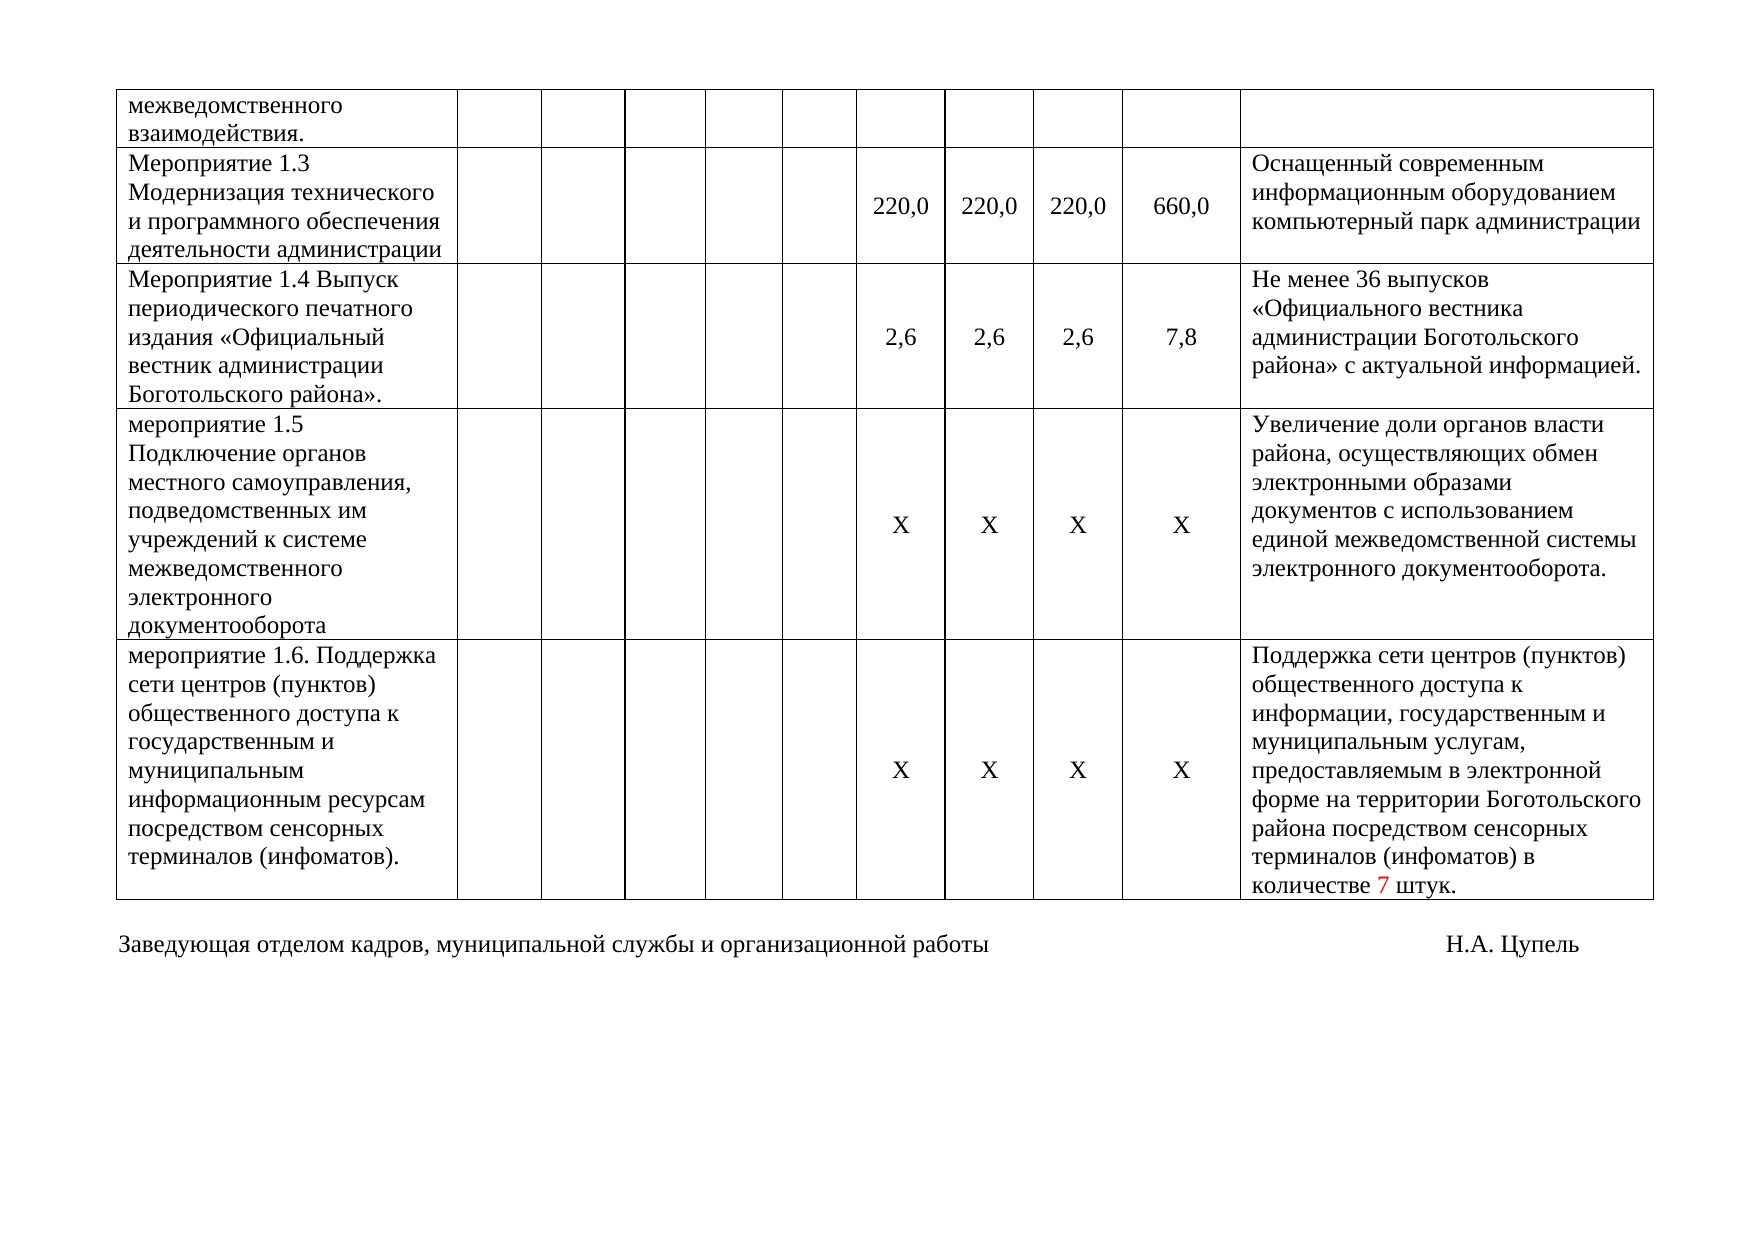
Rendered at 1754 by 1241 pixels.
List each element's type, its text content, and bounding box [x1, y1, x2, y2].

table_cell [783, 264, 856, 408]
table_cell [706, 409, 782, 639]
table_cell [542, 148, 624, 263]
table_cell Х [946, 90, 1033, 147]
table_cell [626, 148, 705, 263]
table_cell [458, 640, 541, 899]
table_cell 2,6 [946, 264, 1033, 408]
table_cell [542, 264, 624, 408]
table_cell [626, 264, 705, 408]
table_cell [626, 90, 705, 147]
table_cell мероприятие 1.5 Подключение органов местного самоуправления, подведомственных им учреждений к системе межведомственного электронного документооборота [117, 409, 457, 639]
table_cell Увеличение доли органов власти района, осуществляющих обмен электронными образами документов с использованием единой межведомственной системы электронного документооборота. [1241, 409, 1653, 639]
table_cell 220,0 [946, 148, 1033, 263]
table_cell [783, 148, 856, 263]
table_cell 220,0 [1034, 148, 1122, 263]
table_cell Х [1123, 409, 1240, 639]
table_cell [542, 640, 624, 899]
table_cell [706, 264, 782, 408]
table_cell [542, 90, 624, 147]
table_cell 2,6 [857, 264, 944, 408]
table_cell [458, 90, 541, 147]
table_cell Х [946, 409, 1033, 639]
table_cell Х [1034, 90, 1122, 147]
table_cell Мероприятие 1.4 Выпуск периодического печатного издания «Официальный вестник администрации Боготольского района». [117, 264, 457, 408]
table_cell Х [857, 409, 944, 639]
table_cell Х [1123, 90, 1240, 147]
table_cell Х [857, 640, 944, 899]
table_cell [458, 264, 541, 408]
table_cell Х [1034, 409, 1122, 639]
table_cell [542, 409, 624, 639]
table_cell Поддержка сети центров (пунктов) общественного доступа к информации, государственным и муниципальным услугам, предоставляемым в электронной форме на территории Боготольского района посредством сенсорных терминалов (инфоматов) в количестве 7 штук. [1241, 640, 1653, 899]
table_cell [706, 640, 782, 899]
table_cell [458, 409, 541, 639]
table_cell Х [857, 90, 944, 147]
table_cell [706, 90, 782, 147]
table_cell 7,8 [1123, 264, 1240, 408]
table_cell [783, 640, 856, 899]
table_cell Не менее 36 выпусков «Официального вестника администрации Боготольского района» с актуальной информацией. [1241, 264, 1653, 408]
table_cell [1241, 90, 1653, 147]
table_cell Оснащенный современным информационным оборудованием компьютерный парк администрации [1241, 148, 1653, 263]
table_cell [626, 409, 705, 639]
table_cell 660,0 [1123, 148, 1240, 263]
table_cell Х [1034, 640, 1122, 899]
table_cell Х [946, 640, 1033, 899]
table_cell [458, 148, 541, 263]
table_cell 220,0 [857, 148, 944, 263]
table_cell мероприятие 1.6. Поддержка сети центров (пунктов) общественного доступа к государственным и муниципальным информационным ресурсам посредством сенсорных терминалов (инфоматов). [117, 640, 457, 899]
table_cell Х [1123, 640, 1240, 899]
table_cell 2,6 [1034, 264, 1122, 408]
text Заведующая отделом кадров, муниципальной службы и организационной работы Н.А. Цупель [118, 929, 1591, 957]
table_cell [706, 148, 782, 263]
table_cell [626, 640, 705, 899]
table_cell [117, 90, 457, 147]
table_cell Мероприятие 1.3 Модернизация технического и программного обеспечения деятельности администрации [117, 148, 457, 263]
table_cell [783, 90, 856, 147]
table_cell [783, 409, 856, 639]
